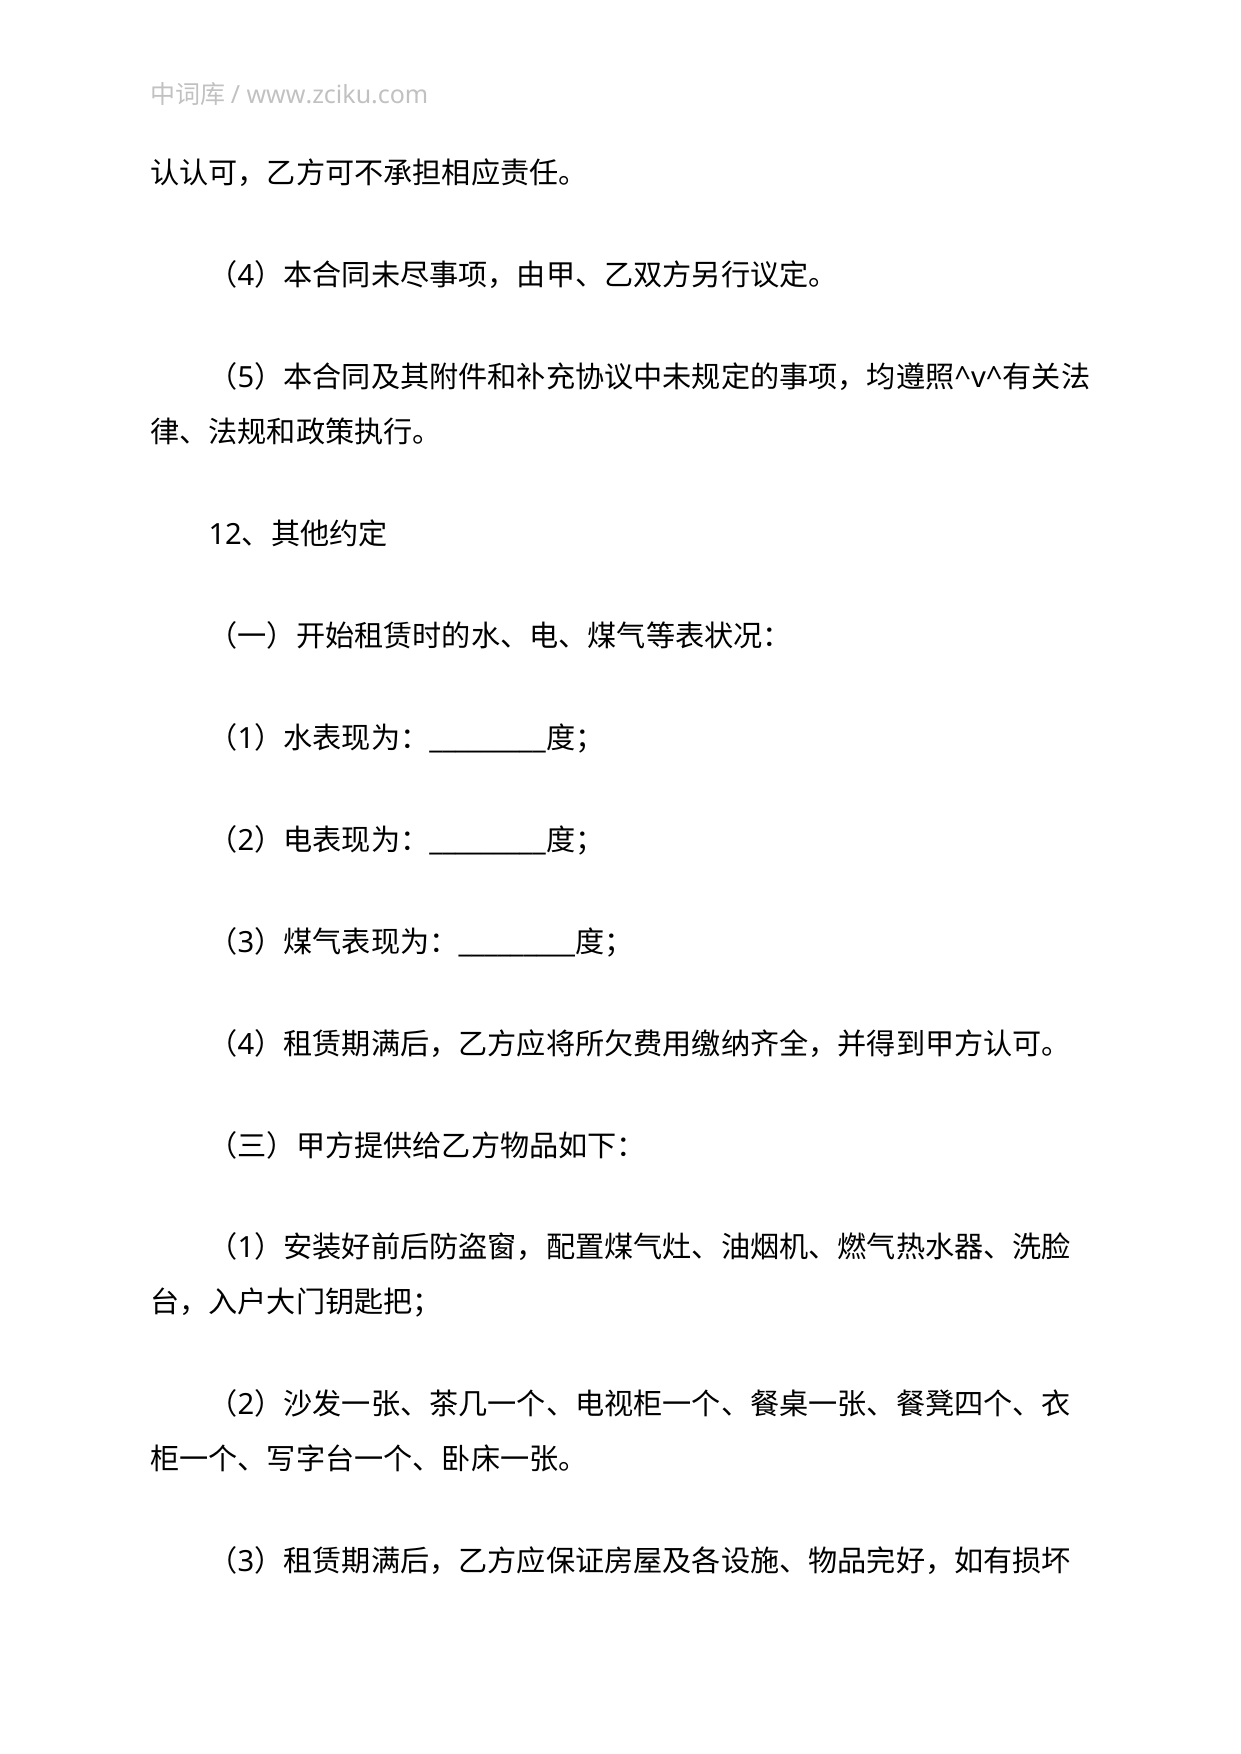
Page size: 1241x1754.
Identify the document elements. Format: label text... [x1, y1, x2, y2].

text （1）水表现为：_________度； [150, 714, 1090, 757]
text 12、其他约定 [150, 511, 1090, 553]
text （5）本合同及其附件和补充协议中未规定的事项，均遵照^v^有关法律、法规和政策执行。 [150, 354, 1090, 451]
text （1）安装好前后防盗窗，配置煤气灶、油烟机、燃气热水器、洗脸台，入户大门钥匙把； [150, 1224, 1090, 1321]
text （一）开始租赁时的水、电、煤气等表状况： [150, 612, 1090, 655]
text （2）沙发一张、茶几一个、电视柜一个、餐桌一张、餐凳四个、衣柜一个、写字台一个、卧床一张。 [150, 1381, 1090, 1478]
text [150, 1537, 1090, 1580]
text （3）煤气表现为：_________度； [150, 918, 1090, 961]
text （三）甲方提供给乙方物品如下： [150, 1122, 1090, 1164]
text （4）租赁期满后，乙方应将所欠费用缴纳齐全，并得到甲方认可。 [150, 1020, 1090, 1063]
text （2）电表现为：_________度； [150, 816, 1090, 859]
text （4）本合同未尽事项，由甲、乙双方另行议定。 [150, 252, 1090, 294]
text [150, 150, 1090, 192]
